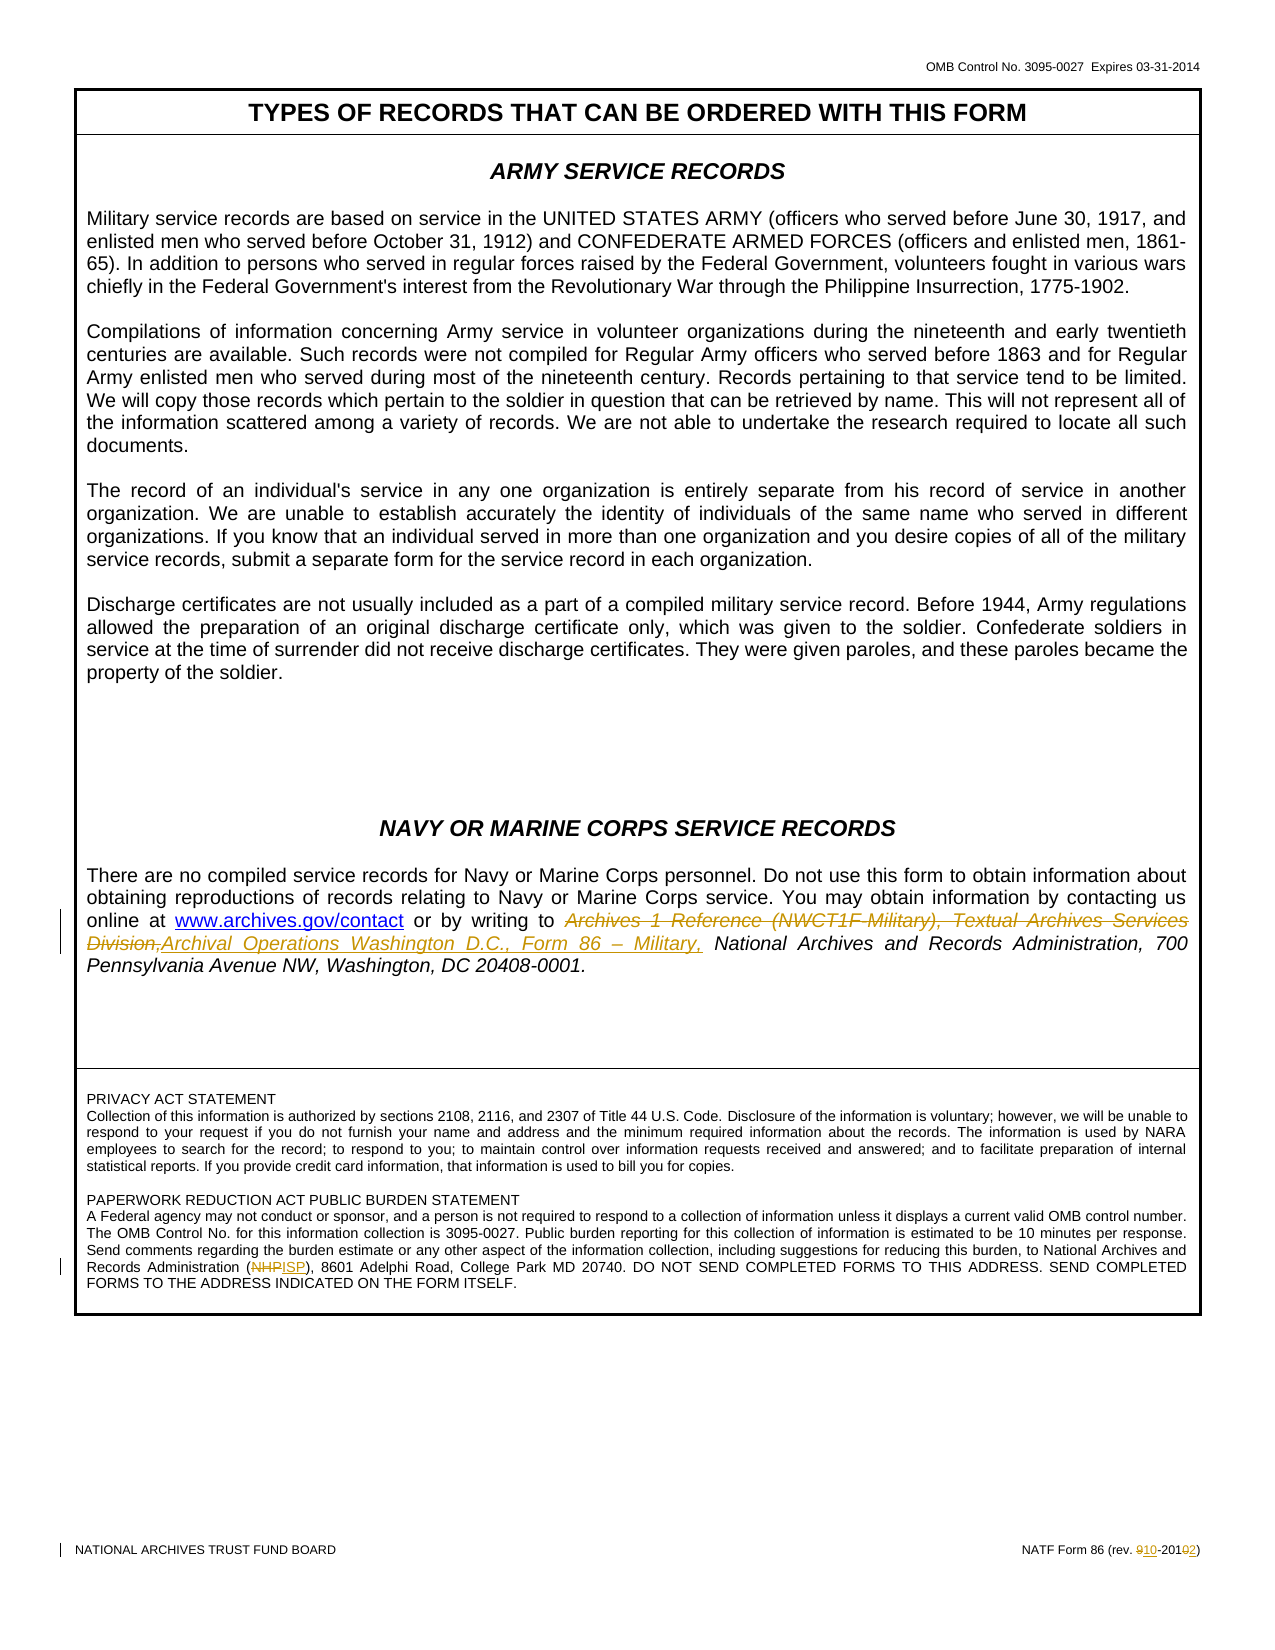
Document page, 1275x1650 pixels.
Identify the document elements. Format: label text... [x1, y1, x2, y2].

table_cell ARMY SERVICE RECORDS Military service records are based on service in the UNITED STATES ARMY (officers who served before , and enlisted men who served before ) and CONFEDERATE ARMED FORCES (officers and enlisted men, 1861-65). In addition to persons who served in regular forces raised by the Federal Government, volunteers fought in various wars chiefly in the Federal Government's interest from the Revolutionary War through the Philippine Insurrection, 1775-1902. Compilations of information concerning Army service in volunteer organizations during the nineteenth and early twentieth centuries are available. Such records were not compiled for Regular Army officers who served before 1863 and for Regular Army enlisted men who served during most of the nineteenth century. Records pertaining to that service tend to be limited. We will copy those records which pertain to the soldier in question that can be retrieved by name. This will not represent all of the information scattered among a variety of records. We are not able to undertake the research required to locate all such documents. The record of an individual's service in any one organization is entirely separate from his record of service in another organization. We are unable to establish accurately the identity of individuals of the same name who served in different organizations. If you know that an individual served in more than one organization and you desire copies of all of the military service records, submit a separate form for the service record in each organization. Discharge certificates are not usually included as a part of a compiled military service record. Before 1944, Army regulations allowed the preparation of an original discharge certificate only, which was given to the soldier. Confederate soldiers in service at the time of surrender did not receive discharge certificates. They were given paroles, and these paroles became the property of the soldier. [77, 135, 1199, 814]
table_header TYPES OF RECORDS THAT CAN BE ORDERED WITH THIS FORM [77, 91, 1199, 134]
table_cell PRIVACY ACT STATEMENT Collection of this information is authorized by sections 2108, 2116, and 2307 of Title 44 U.S. Code. Disclosure of the information is voluntary; however, we will be unable to respond to your request if you do not furnish your name and address and the minimum required information about the records. The information is used by employees to search for the record; to respond to you; to maintain control over information requests received and answered; and to facilitate preparation of internal statistical reports. If you provide credit card information, that information is used to bill you for copies. PAPERWORK REDUCTION ACT PUBLIC BURDEN STATEMENT A Federal agency may not conduct or sponsor, and a person is not required to respond to a collection of information unless it displays a current valid OMB control number. The OMB Control No. for this information collection is 3095-0027. Public burden reporting for this collection of information is estimated to be 10 minutes per response. Send comments regarding the burden estimate or any other aspect of the information collection, including suggestions for reducing this burden, to National Archives and Records Administration (), 8601 Adelphi Road, College Park MD 20740. DO NOT SEND COMPLETED FORMS TO THIS ADDRESS. SEND COMPLETED FORMS TO THE ADDRESS INDICATED ON THE FORM ITSELF. [77, 1069, 1199, 1313]
table_cell NAVY OR MARINE CORPS SERVICE RECORDS There are no compiled service records for Navy or Marine Corps personnel. Do not use this form to obtain information about obtaining reproductions of records relating to Navy or Marine Corps service. You may obtain information by contacting us online at www.archives.gov/contact or by writing to National Archives and Records Administration, 700 Pennsylvania Avenue NW, Washington, DC 20408-0001. [77, 815, 1199, 1068]
